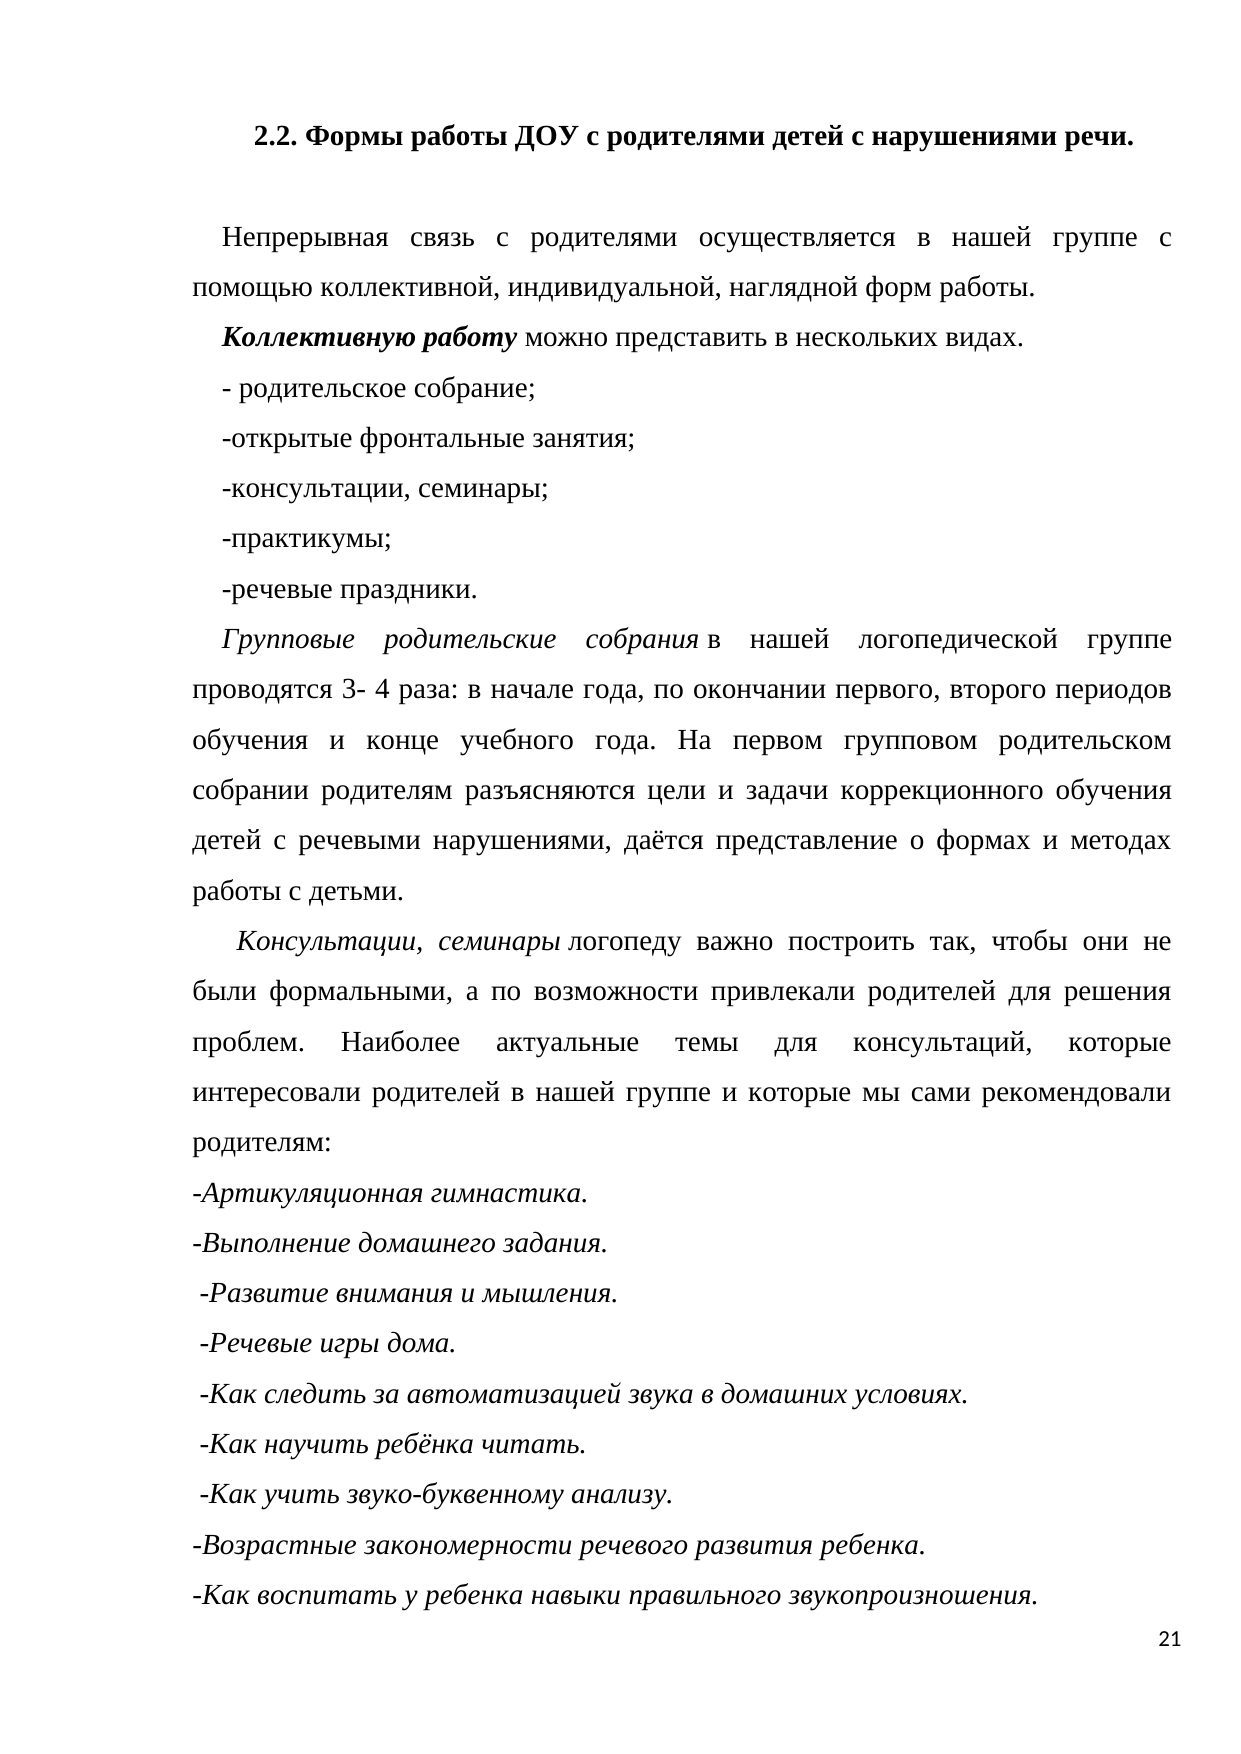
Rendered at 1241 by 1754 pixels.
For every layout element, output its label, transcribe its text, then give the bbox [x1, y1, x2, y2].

text Коллективную работу можно представить в нескольких видах. [192, 319, 1172, 353]
text -Возрастные закономерности речевого развития ребенка. [192, 1527, 1172, 1560]
text - родительское собрание; [192, 370, 1172, 403]
text 2.2. Формы работы ДОУ с родителями детей с нарушениями речи. [177, 118, 1181, 152]
text -Артикуляционная гимнастика. [192, 1175, 1172, 1208]
text -консультации, семинары; [192, 470, 1172, 504]
text -Выполнение домашнего задания. -Развитие внимания и мышления. -Речевые игры дома. -Как следить за автоматизацией звука в домашних условиях. -Как научить ребёнка читать. -Как учить звуко-буквенному анализу. [192, 1225, 1172, 1510]
text -Как воспитать у ребенка навыки правильного звукопроизношения. [192, 1577, 1172, 1611]
text -открытые фронтальные занятия; [192, 420, 1172, 453]
text Групповые родительские собрания в нашей логопедической группе проводятся 3- 4 раза: в начале года, по окончании первого, второго периодов обучения и конце учебного года. На первом групповом родительском собрании родителям разъясняются цели и задачи коррекционного обучения детей с речевыми нарушениями, даётся представление о формах и методах работы с детьми. [192, 621, 1172, 906]
text -практикумы; [192, 521, 1172, 554]
text Непрерывная связь с родителями осуществляется в нашей группе с помощью коллективной, индивидуальной, наглядной форм работы. [192, 219, 1172, 303]
text -речевые праздники. [192, 571, 1172, 604]
text Консультации, семинары логопеду важно построить так, чтобы они не были формальными, а по возможности привлекали родителей для решения проблем. Наиболее актуальные темы для консультаций, которые интересовали родителей в нашей группе и которые мы сами рекомендовали родителям: [192, 923, 1172, 1158]
